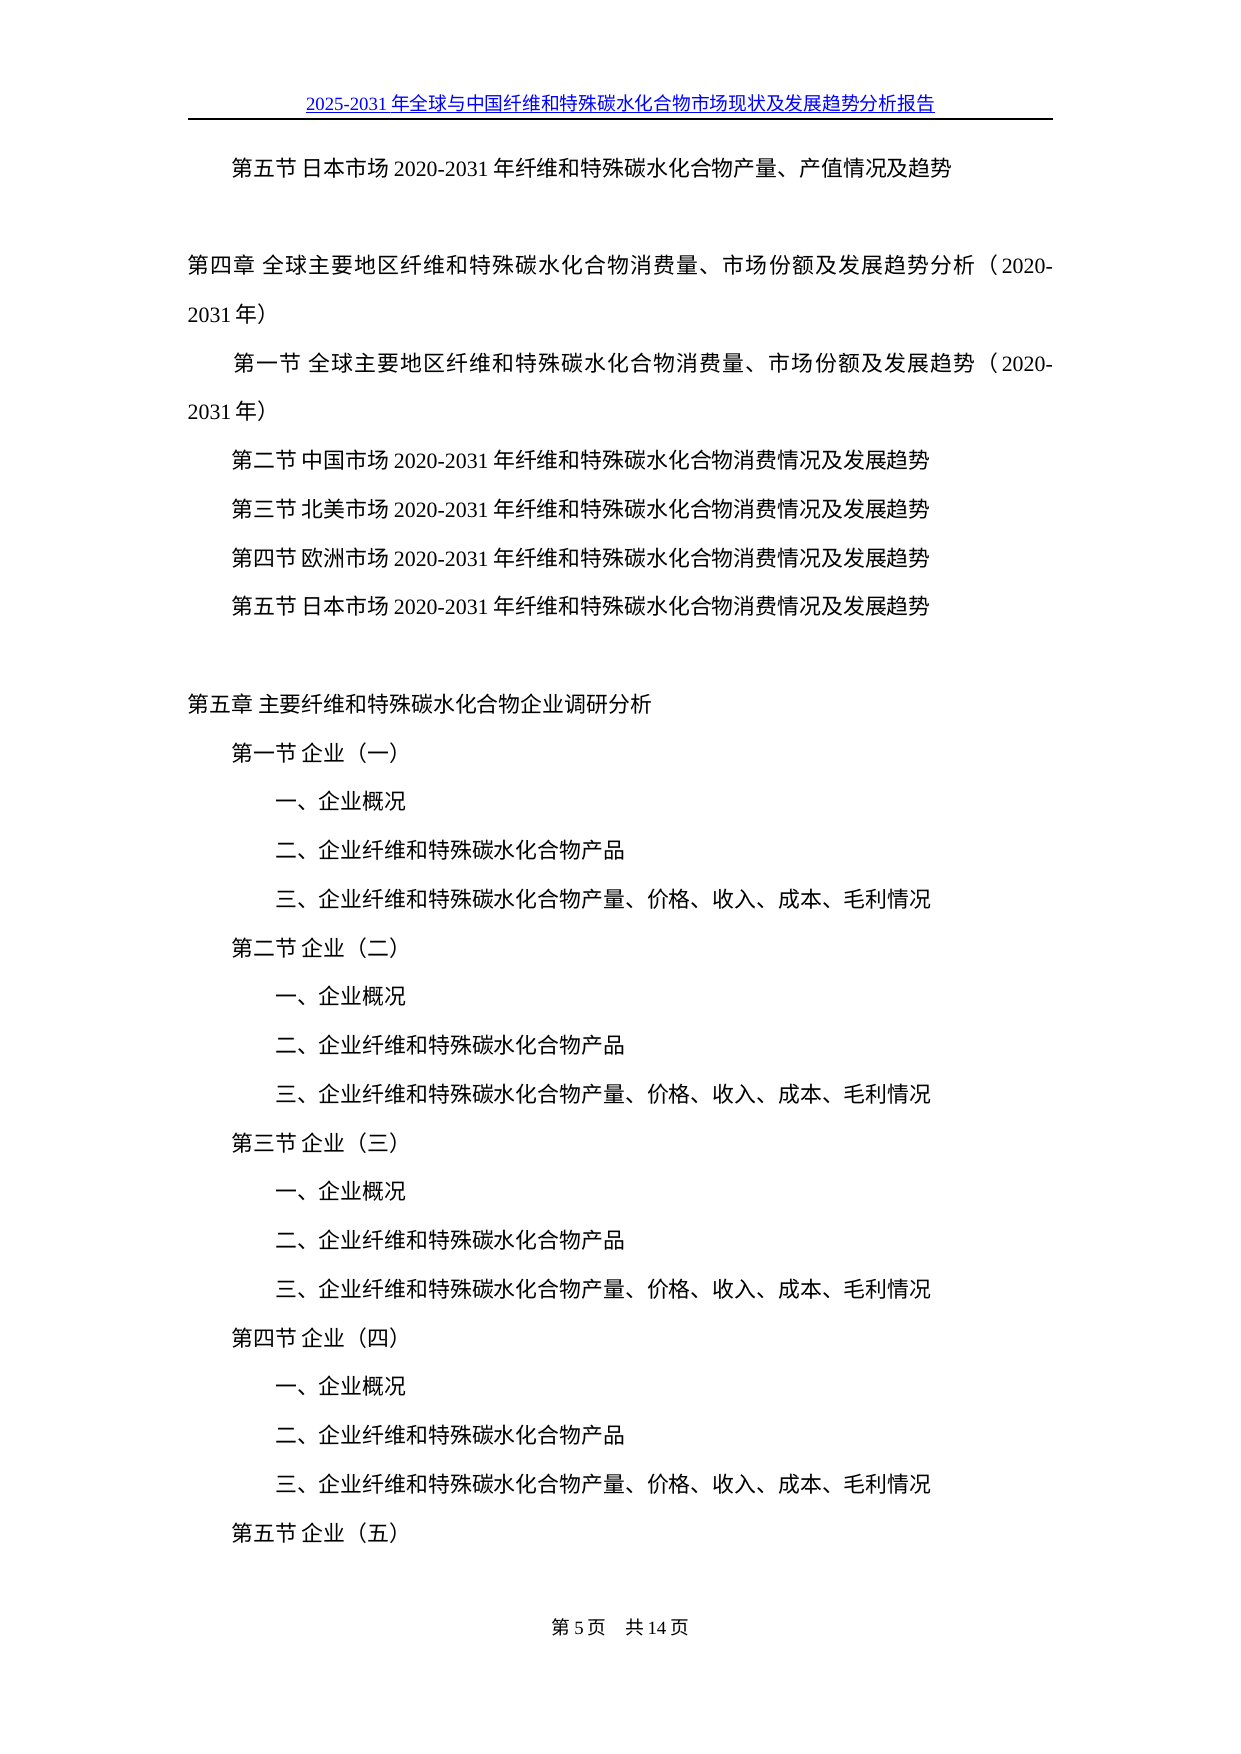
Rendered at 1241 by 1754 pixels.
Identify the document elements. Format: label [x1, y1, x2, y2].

text [187, 150, 1053, 1548]
